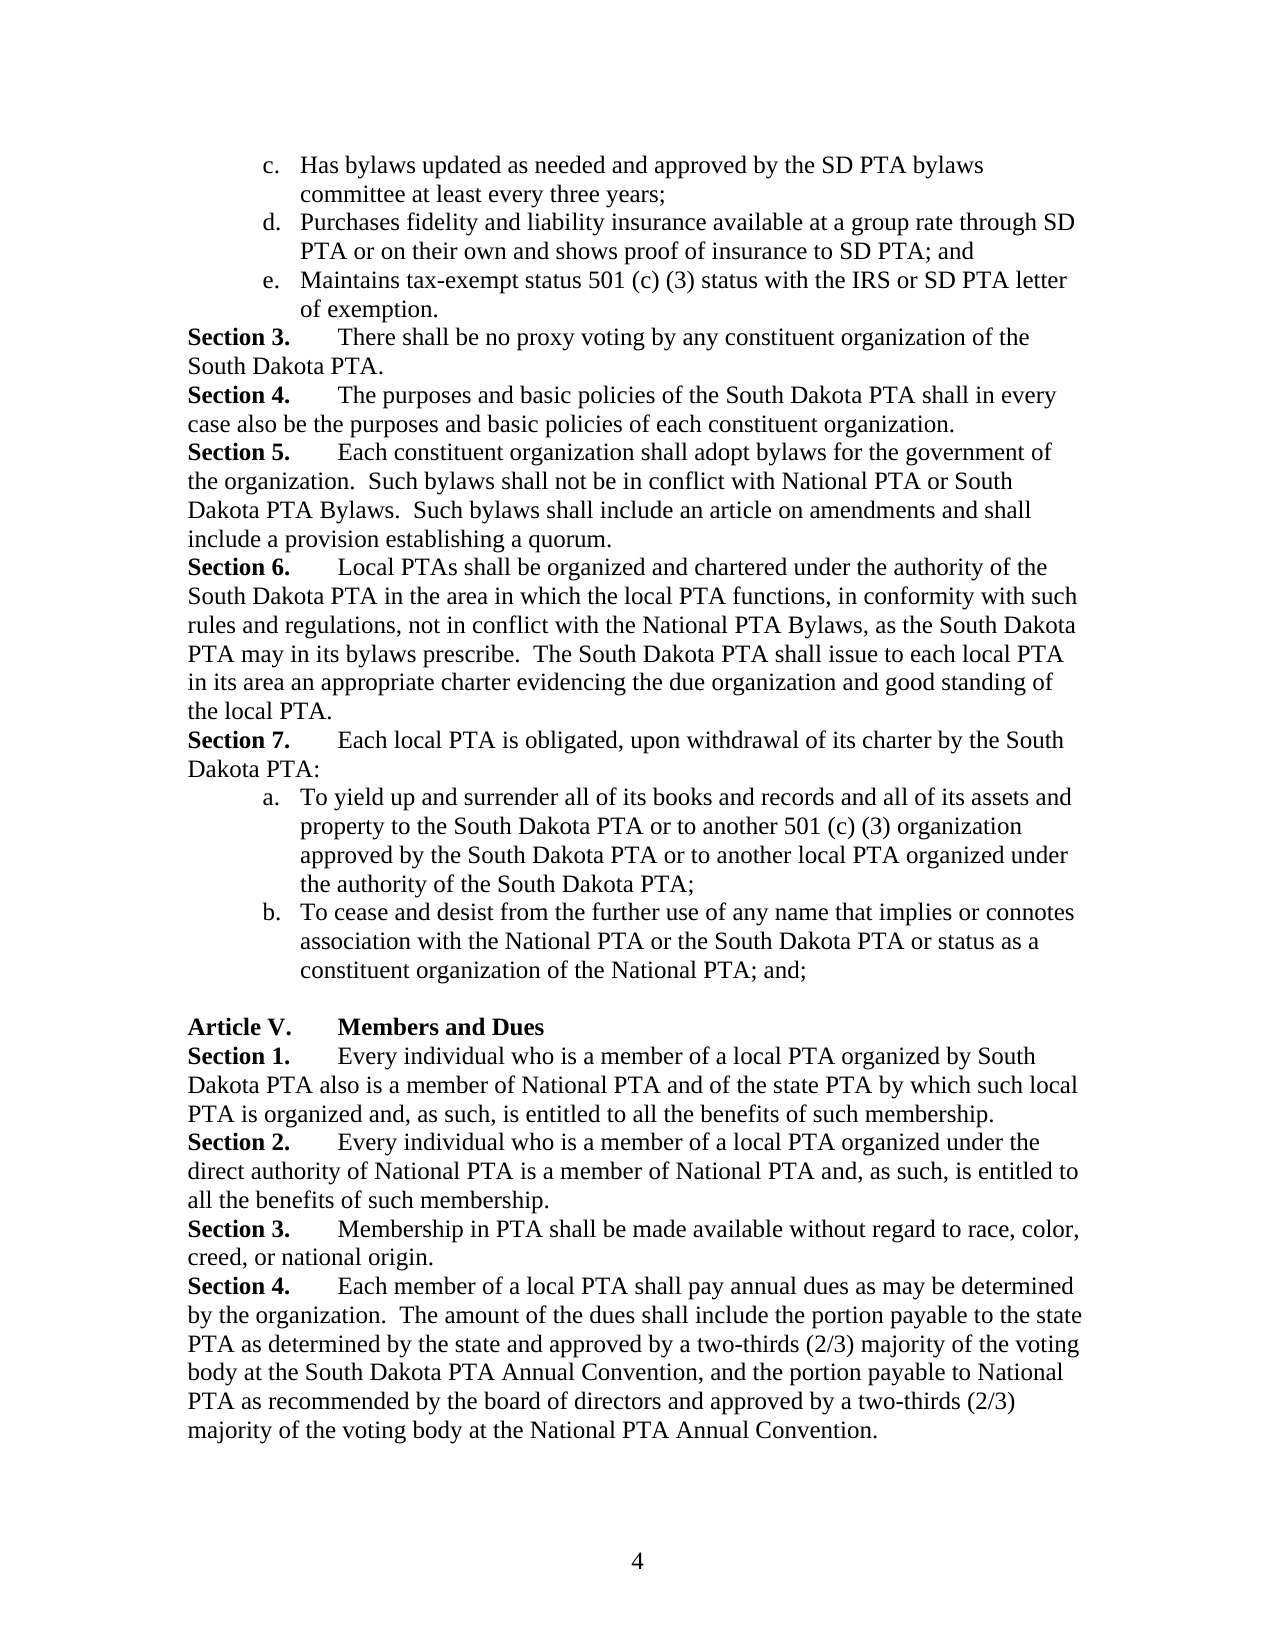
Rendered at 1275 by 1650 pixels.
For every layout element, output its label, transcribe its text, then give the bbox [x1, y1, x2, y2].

list To yield up and surrender all of its books and records and all of its assets and property to the South Dakota PTA or to another 501 (c) (3) organization approved by the South Dakota PTA or to another local PTA organized under the authority of the South Dakota PTA; [262, 782, 1087, 897]
text Section 6. Local PTAs shall be organized and chartered under the authority of the South Dakota PTA in the area in which the local PTA functions, in conformity with such rules and regulations, not in conflict with the National PTA Bylaws, as the South Dakota PTA may in its bylaws prescribe. The South Dakota PTA shall issue to each local PTA in its area an appropriate charter evidencing the due organization and good standing of the local PTA. [187, 552, 1087, 725]
text Article V. Members and Dues [187, 1012, 1087, 1041]
text Section 4. The purposes and basic policies of the South Dakota PTA shall in every case also be the purposes and basic policies of each constituent organization. [187, 380, 1087, 437]
text Section 1. Every individual who is a member of a local PTA organized by South Dakota PTA also is a member of National PTA and of the state PTA by which such local PTA is organized and, as such, is entitled to all the benefits of such membership. [187, 1041, 1087, 1127]
text Section 5. Each constituent organization shall adopt bylaws for the government of the organization. Such bylaws shall not be in conflict with National PTA or South Dakota PTA Bylaws. Such bylaws shall include an article on amendments and shall include a provision establishing a quorum. [187, 437, 1087, 552]
list Maintains tax-exempt status 501 (c) (3) status with the IRS or SD PTA letter of exemption. [262, 265, 1087, 322]
text Section 3. There shall be no proxy voting by any constituent organization of the South Dakota PTA. [187, 322, 1087, 380]
list Purchases fidelity and liability insurance available at a group rate through SD PTA or on their own and shows proof of insurance to SD PTA; and [262, 207, 1087, 265]
list To cease and desist from the further use of any name that implies or connotes association with the National PTA or the South Dakota PTA or status as a constituent organization of the National PTA; and; [262, 897, 1087, 984]
text Section 4. Each member of a local PTA shall pay annual dues as may be determined by the organization. The amount of the dues shall include the portion payable to the state PTA as determined by the state and approved by a two-thirds (2/3) majority of the voting body at the South Dakota PTA Annual Convention, and the portion payable to National PTA as recommended by the board of directors and approved by a two-thirds (2/3) majority of the voting body at the National PTA Annual Convention. [187, 1271, 1087, 1444]
text Section 7. Each local PTA is obligated, upon withdrawal of its charter by the South Dakota PTA: [187, 725, 1087, 782]
text Section 2. Every individual who is a member of a local PTA organized under the direct authority of National PTA is a member of National PTA and, as such, is entitled to all the benefits of such membership. [187, 1127, 1087, 1214]
text Section 3. Membership in PTA shall be made available without regard to race, color, creed, or national origin. [187, 1214, 1087, 1271]
list Has bylaws updated as needed and approved by the SD PTA bylaws committee at least every three years; [262, 150, 1087, 207]
